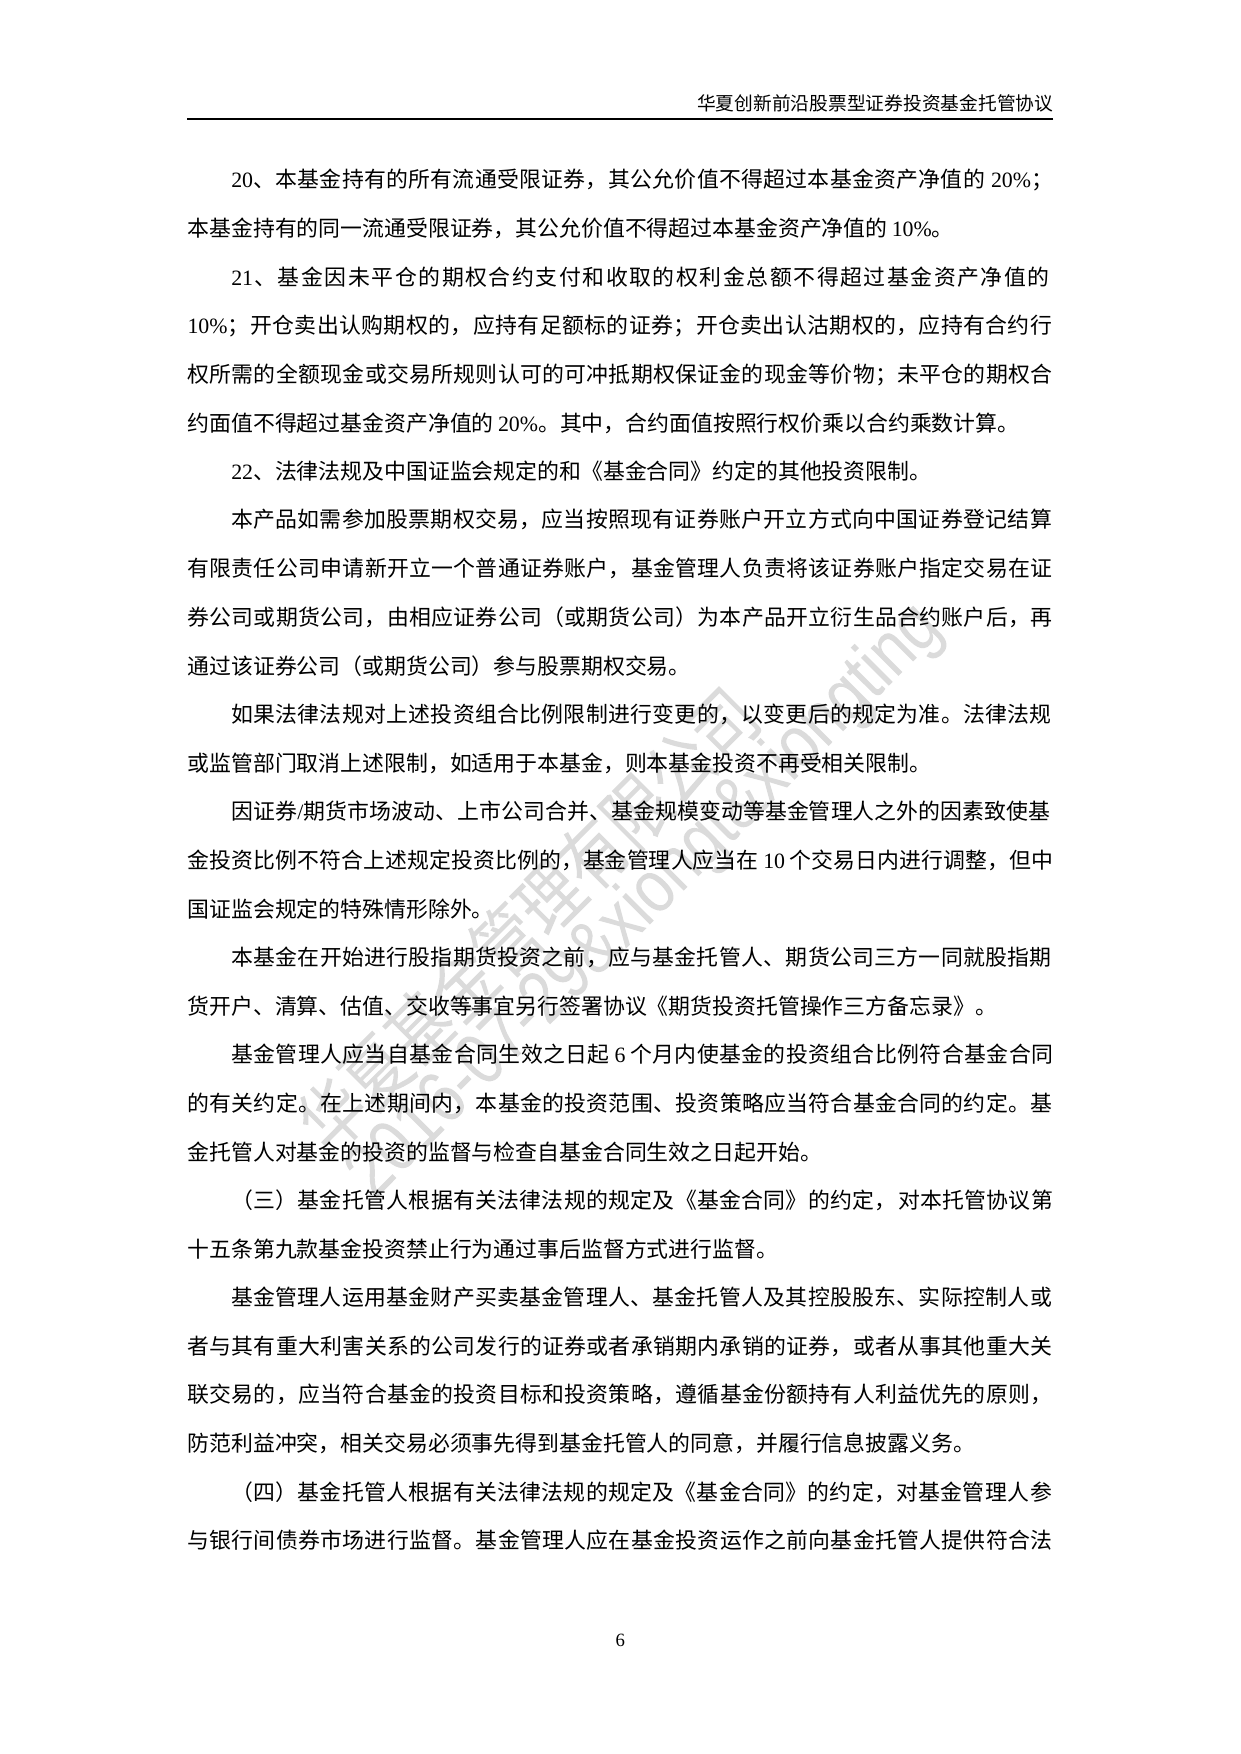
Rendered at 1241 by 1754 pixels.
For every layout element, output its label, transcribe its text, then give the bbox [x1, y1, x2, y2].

text 22、法律法规及中国证监会规定的和《基金合同》约定的其他投资限制。 [187, 454, 1053, 486]
text 本产品如需参加股票期权交易，应当按照现有证券账户开立方式向中国证券登记结算有限责任公司申请新开立一个普通证券账户，基金管理人负责将该证券账户指定交易在证券公司或期货公司，由相应证券公司（或期货公司）为本产品开立衍生品合约账户后，再通过该证券公司（或期货公司）参与股票期权交易。 [187, 502, 1053, 681]
text 21、基金因未平仓的期权合约支付和收取的权利金总额不得超过基金资产净值的10%；开仓卖出认购期权的，应持有足额标的证券；开仓卖出认沽期权的，应持有合约行权所需的全额现金或交易所规则认可的可冲抵期权保证金的现金等价物；未平仓的期权合约面值不得超过基金资产净值的20%。其中，合约面值按照行权价乘以合约乘数计算。 [187, 259, 1053, 438]
text 基金管理人应当自基金合同生效之日起6个月内使基金的投资组合比例符合基金合同的有关约定。在上述期间内，本基金的投资范围、投资策略应当符合基金合同的约定。基金托管人对基金的投资的监督与检查自基金合同生效之日起开始。 [187, 1037, 1053, 1167]
text 基金管理人运用基金财产买卖基金管理人、基金托管人及其控股股东、实际控制人或者与其有重大利害关系的公司发行的证券或者承销期内承销的证券，或者从事其他重大关联交易的，应当符合基金的投资目标和投资策略，遵循基金份额持有人利益优先的原则，防范利益冲突，相关交易必须事先得到基金托管人的同意，并履行信息披露义务。 [187, 1279, 1053, 1458]
text （三）基金托管人根据有关法律法规的规定及《基金合同》的约定，对本托管协议第十五条第九款基金投资禁止行为通过事后监督方式进行监督。 [187, 1182, 1053, 1264]
text 20、本基金持有的所有流通受限证券，其公允价值不得超过本基金资产净值的20%；本基金持有的同一流通受限证券，其公允价值不得超过本基金资产净值的10%。 [187, 162, 1053, 243]
text 因证券/期货市场波动、上市公司合并、基金规模变动等基金管理人之外的因素致使基金投资比例不符合上述规定投资比例的，基金管理人应当在10个交易日内进行调整，但中国证监会规定的特殊情形除外。 [187, 794, 1053, 924]
text 本基金在开始进行股指期货投资之前，应与基金托管人、期货公司三方一同就股指期货开户、清算、估值、交收等事宜另行签署协议《期货投资托管操作三方备忘录》。 [187, 939, 1053, 1021]
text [187, 1474, 1053, 1555]
text 如果法律法规对上述投资组合比例限制进行变更的，以变更后的规定为准。法律法规或监管部门取消上述限制，如适用于本基金，则本基金投资不再受相关限制。 [187, 697, 1053, 778]
